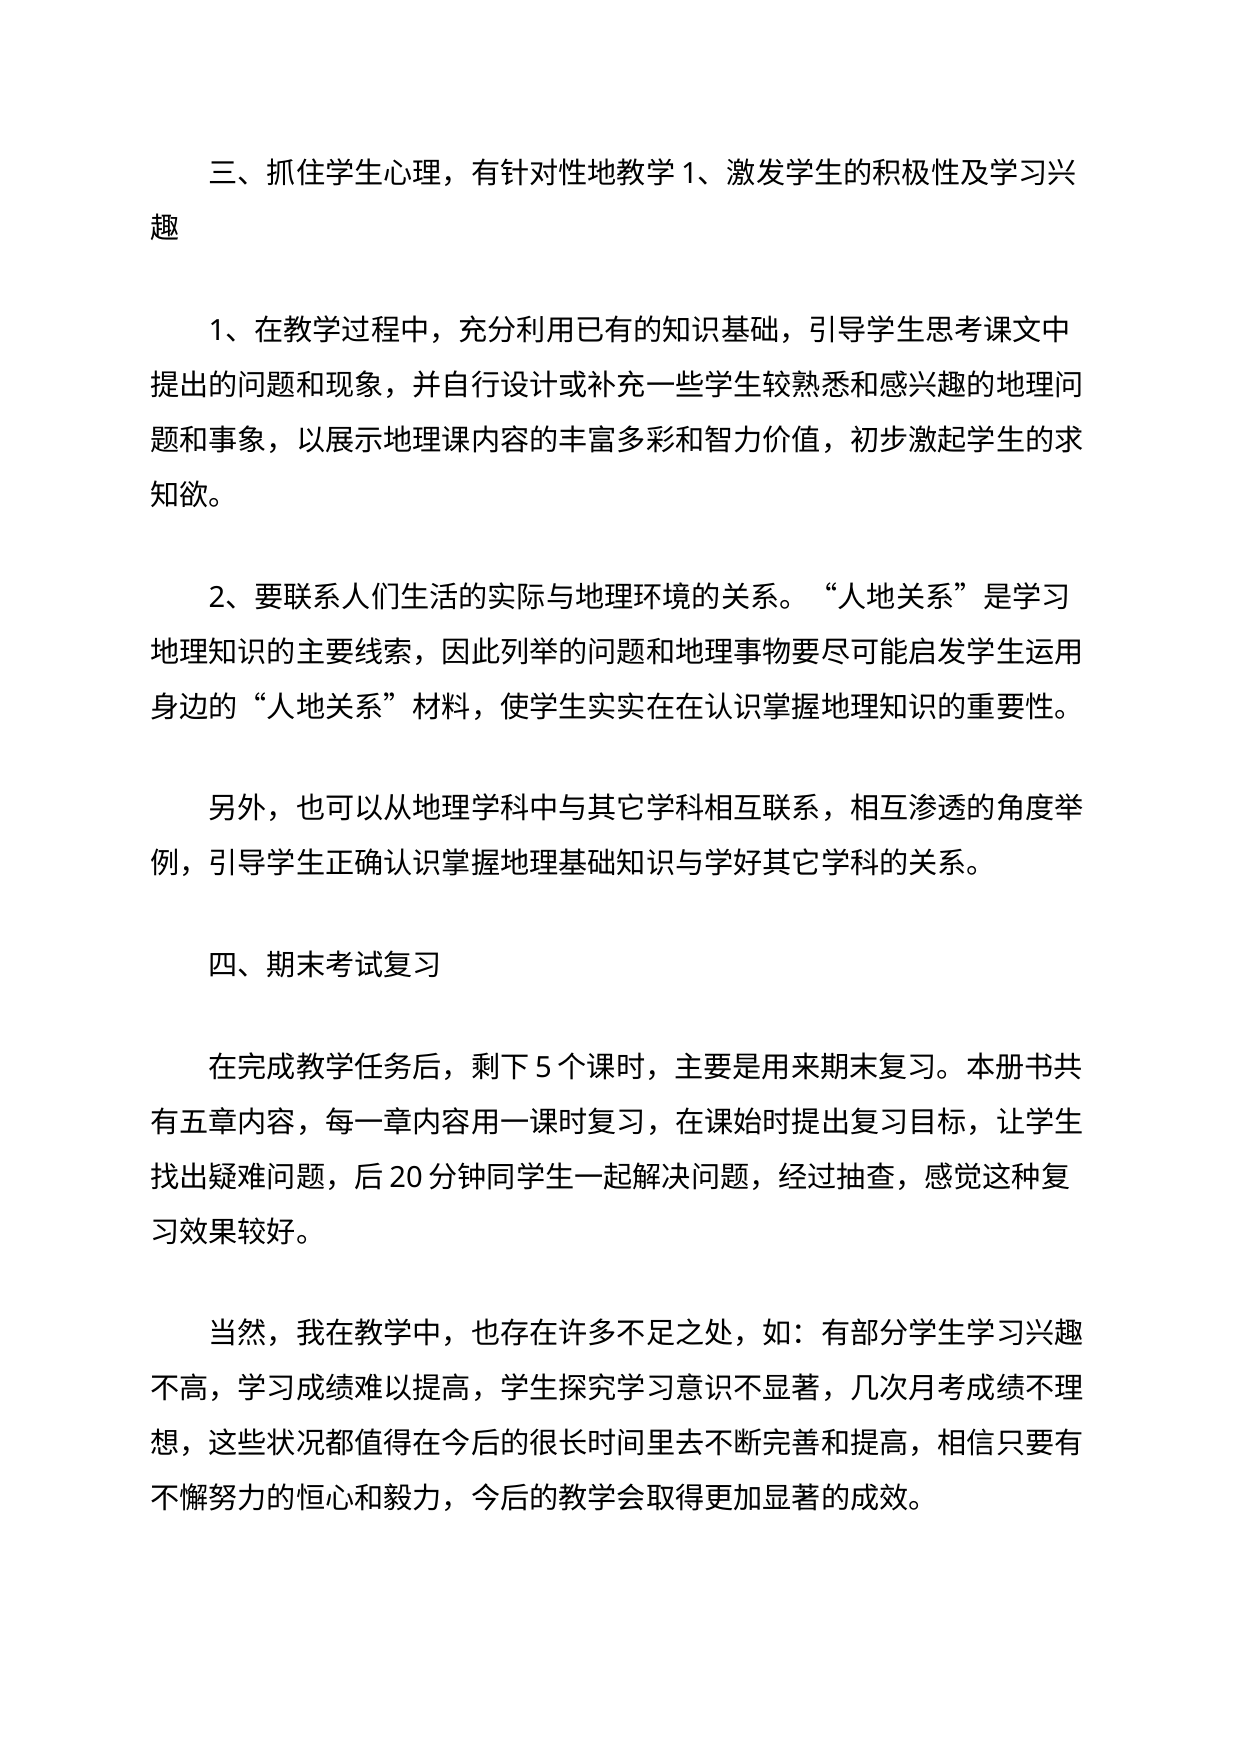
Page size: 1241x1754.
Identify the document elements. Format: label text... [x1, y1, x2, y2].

text 三、抓住学生心理，有针对性地教学1、激发学生的积极性及学习兴趣 [150, 150, 1090, 247]
text 当然，我在教学中，也存在许多不足之处，如：有部分学生学习兴趣不高，学习成绩难以提高，学生探究学习意识不显著，几次月考成绩不理想，这些状况都值得在今后的很长时间里去不断完善和提高，相信只要有不懈努力的恒心和毅力，今后的教学会取得更加显著的成效。 [150, 1310, 1090, 1517]
text 另外，也可以从地理学科中与其它学科相互联系，相互渗透的角度举例，引导学生正确认识掌握地理基础知识与学好其它学科的关系。 [150, 785, 1090, 882]
text 四、期末考试复习 [150, 942, 1090, 984]
text 1、在教学过程中，充分利用已有的知识基础，引导学生思考课文中提出的问题和现象，并自行设计或补充一些学生较熟悉和感兴趣的地理问题和事象，以展示地理课内容的丰富多彩和智力价值，初步激起学生的求知欲。 [150, 307, 1090, 514]
text 在完成教学任务后，剩下5个课时，主要是用来期末复习。本册书共有五章内容，每一章内容用一课时复习，在课始时提出复习目标，让学生找出疑难问题，后20分钟同学生一起解决问题，经过抽查，感觉这种复习效果较好。 [150, 1043, 1090, 1251]
text 2、要联系人们生活的实际与地理环境的关系。“人地关系”是学习地理知识的主要线索，因此列举的问题和地理事物要尽可能启发学生运用身边的“人地关系”材料，使学生实实在在认识掌握地理知识的重要性。 [150, 573, 1090, 726]
